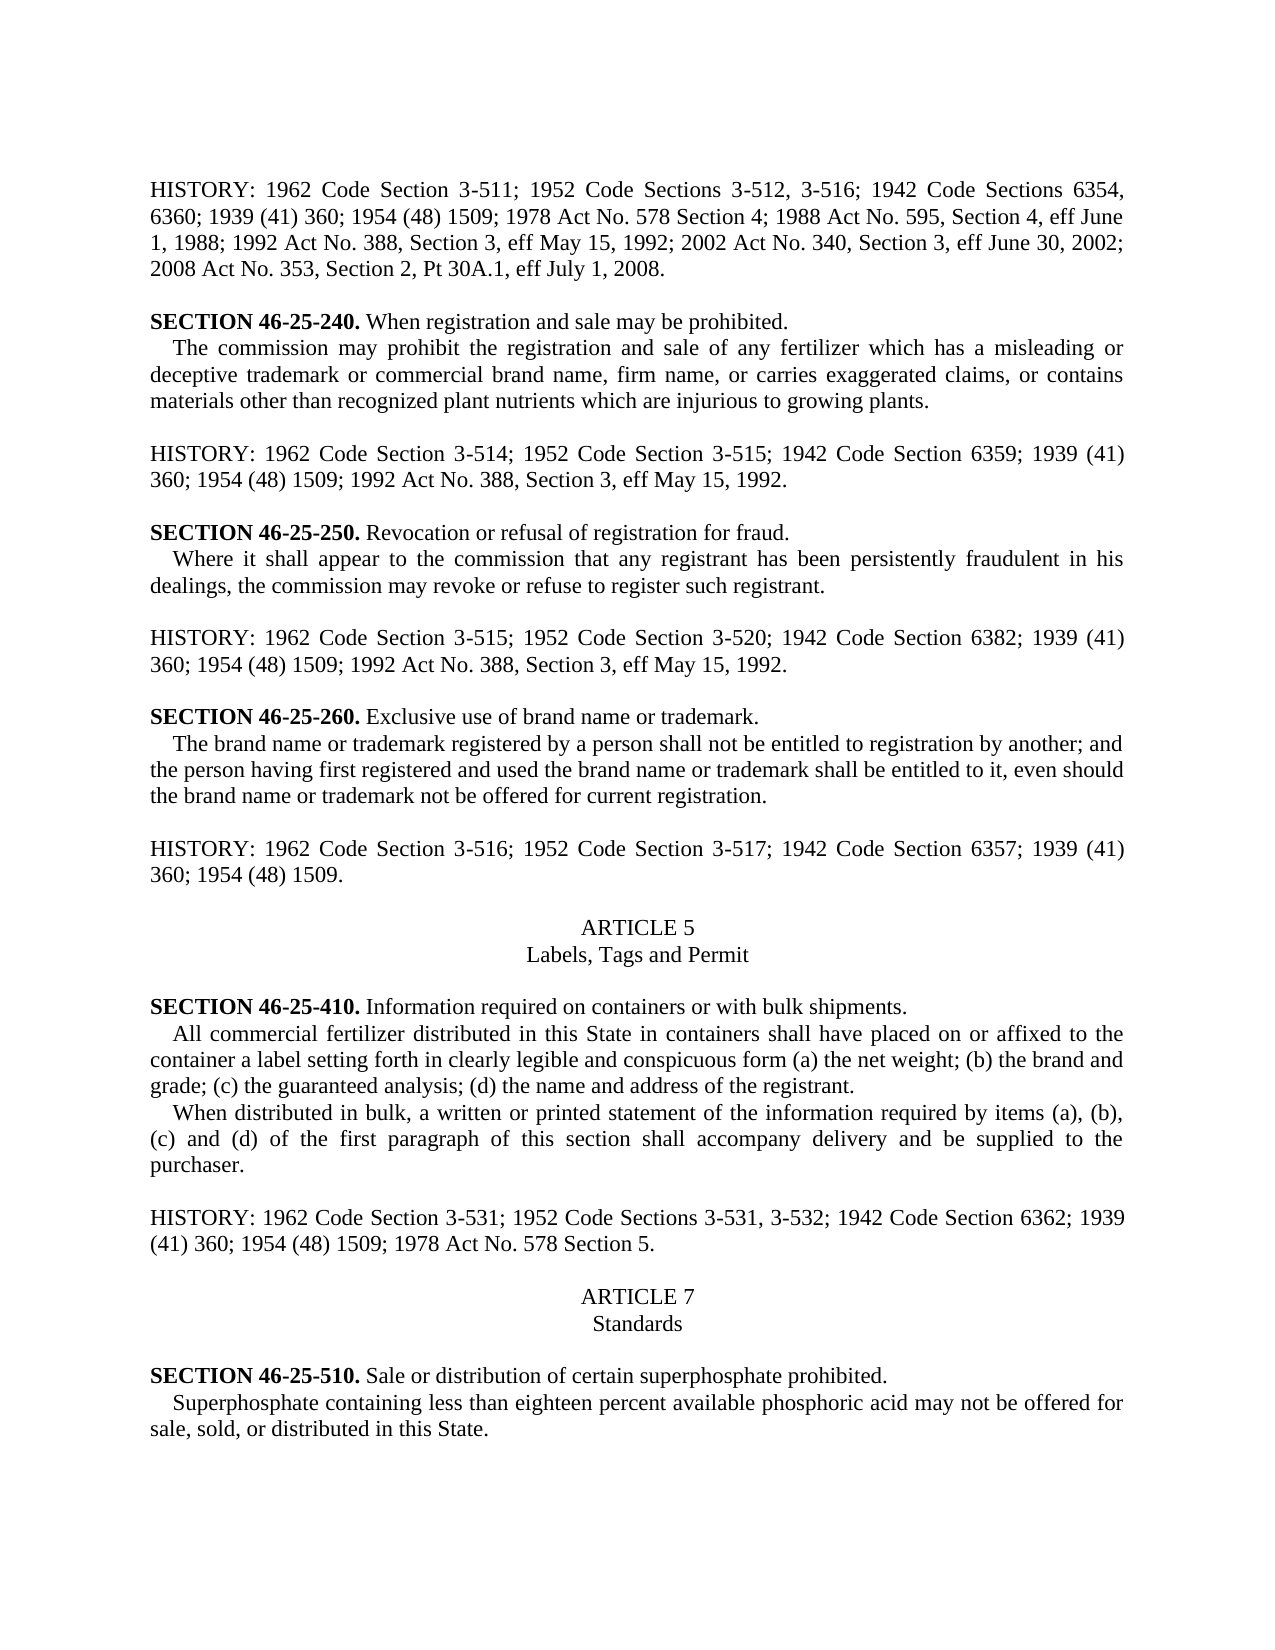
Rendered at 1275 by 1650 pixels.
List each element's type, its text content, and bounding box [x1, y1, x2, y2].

text SECTION 46-25-250. Revocation or refusal of registration for fraud. [150, 519, 1125, 545]
text Where it shall appear to the commission that any registrant has been persistently fraudulent in his dealings, the commission may revoke or refuse to register such registrant. [150, 545, 1125, 598]
text ARTICLE 7 [150, 1283, 1125, 1309]
text When distributed in bulk, a written or printed statement of the information required by items (a), (b), (c) and (d) of the first paragraph of this section shall accompany delivery and be supplied to the purchaser. [150, 1099, 1125, 1178]
text HISTORY: 1962 Code Section 3-511; 1952 Code Sections 3-512, 3-516; 1942 Code Sections 6354, 6360; 1939 (41) 360; 1954 (48) 1509; 1978 Act No. 578 Section 4; 1988 Act No. 595, Section 4, eff June 1, 1988; 1992 Act No. 388, Section 3, eff May 15, 1992; 2002 Act No. 340, Section 3, eff June 30, 2002; 2008 Act No. 353, Section 2, Pt 30A.1, eff July 1, 2008. [150, 176, 1125, 282]
text The commission may prohibit the registration and sale of any fertilizer which has a misleading or deceptive trademark or commercial brand name, firm name, or carries exaggerated claims, or contains materials other than recognized plant nutrients which are injurious to growing plants. [150, 334, 1125, 413]
text SECTION 46-25-510. Sale or distribution of certain superphosphate prohibited. [150, 1362, 1125, 1389]
text HISTORY: 1962 Code Section 3-516; 1952 Code Section 3-517; 1942 Code Section 6357; 1939 (41) 360; 1954 (48) 1509. [150, 835, 1125, 888]
text Superphosphate containing less than eighteen percent available phosphoric acid may not be offered for sale, sold, or distributed in this State. [150, 1389, 1125, 1441]
text HISTORY: 1962 Code Section 3-531; 1952 Code Sections 3-531, 3-532; 1942 Code Section 6362; 1939 (41) 360; 1954 (48) 1509; 1978 Act No. 578 Section 5. [150, 1204, 1125, 1257]
text SECTION 46-25-410. Information required on containers or with bulk shipments. [150, 993, 1125, 1020]
text SECTION 46-25-260. Exclusive use of brand name or trademark. [150, 703, 1125, 730]
text Standards [150, 1309, 1125, 1336]
text Labels, Tags and Permit [150, 941, 1125, 967]
text ARTICLE 5 [150, 914, 1125, 941]
text HISTORY: 1962 Code Section 3-514; 1952 Code Section 3-515; 1942 Code Section 6359; 1939 (41) 360; 1954 (48) 1509; 1992 Act No. 388, Section 3, eff May 15, 1992. [150, 440, 1125, 493]
text The brand name or trademark registered by a person shall not be entitled to registration by another; and the person having first registered and used the brand name or trademark shall be entitled to it, even should the brand name or trademark not be offered for current registration. [150, 730, 1125, 809]
text All commercial fertilizer distributed in this State in containers shall have placed on or affixed to the container a label setting forth in clearly legible and conspicuous form (a) the net weight; (b) the brand and grade; (c) the guaranteed analysis; (d) the name and address of the registrant. [150, 1020, 1125, 1099]
text SECTION 46-25-240. When registration and sale may be prohibited. [150, 308, 1125, 334]
text HISTORY: 1962 Code Section 3-515; 1952 Code Section 3-520; 1942 Code Section 6382; 1939 (41) 360; 1954 (48) 1509; 1992 Act No. 388, Section 3, eff May 15, 1992. [150, 624, 1125, 677]
